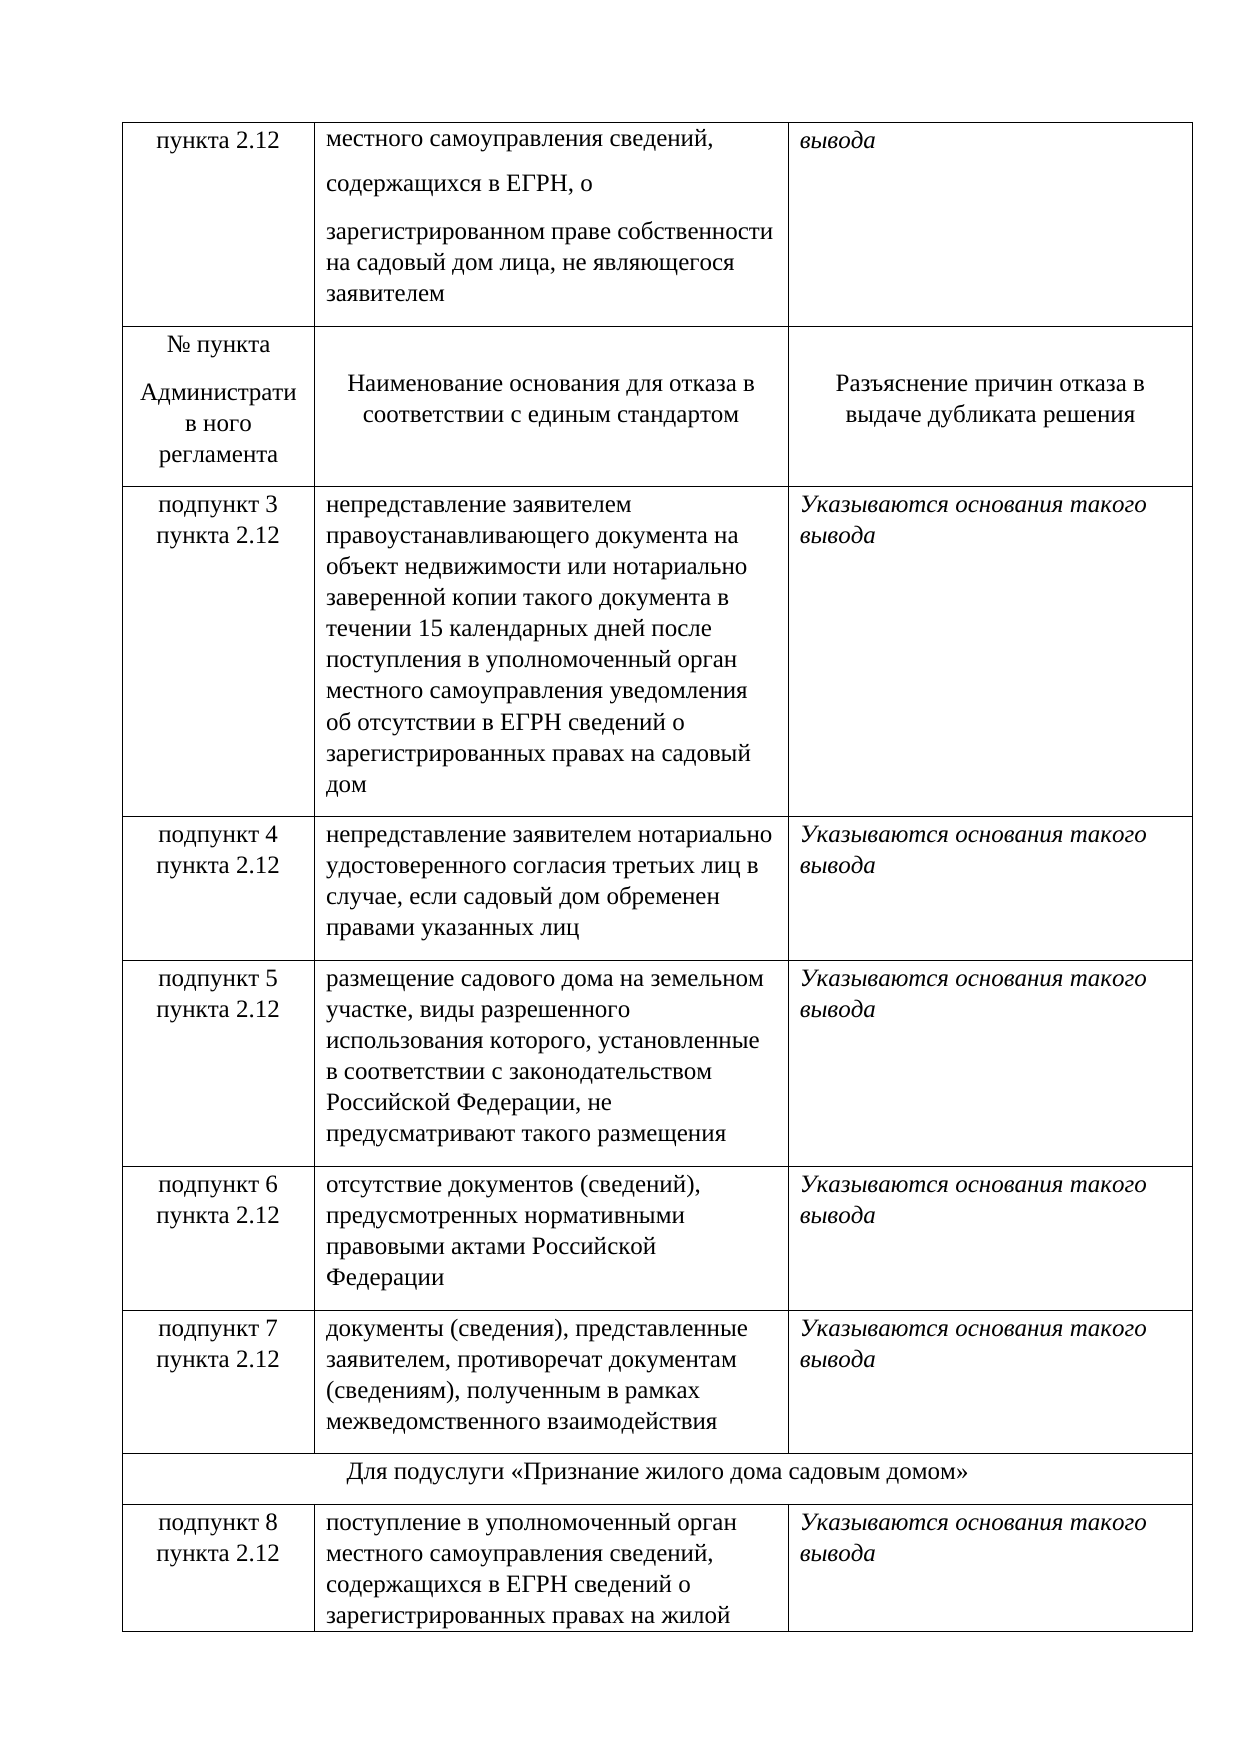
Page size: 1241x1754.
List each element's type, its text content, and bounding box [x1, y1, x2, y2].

table_cell подпункт 4 пункта 2.12 [123, 817, 314, 960]
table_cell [315, 123, 788, 326]
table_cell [123, 123, 314, 326]
table_cell подпункт 3 пункта 2.12 [123, 487, 314, 816]
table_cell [789, 1505, 1192, 1631]
table_cell № пункта Административ ного регламента [123, 327, 314, 486]
table_cell документы (сведения), представленные заявителем, противоречат документам (сведениям), полученным в рамках межведомственного взаимодействия [315, 1311, 788, 1453]
table_cell подпункт 6 пункта 2.12 [123, 1167, 314, 1309]
table_cell Для подуслуги «Признание жилого дома садовым домом» [123, 1454, 1192, 1504]
table_cell размещение садового дома на земельном участке, виды разрешенного использования которого, установленные в соответствии с законодательством Российской Федерации, не предусматривают такого размещения [315, 961, 788, 1166]
table_cell Указываются основания такого вывода [789, 1311, 1192, 1453]
table_cell непредставление заявителем правоустанавливающего документа на объект недвижимости или нотариально заверенной копии такого документа в течении 15 календарных дней после поступления в уполномоченный орган местного самоуправления уведомления об отсутствии в ЕГРН сведений о зарегистрированных правах на садовый дом [315, 487, 788, 816]
table_cell подпункт 5 пункта 2.12 [123, 961, 314, 1166]
table_cell Наименование основания для отказа в соответствии с единым стандартом [315, 327, 788, 486]
table_cell непредставление заявителем нотариально удостоверенного согласия третьих лиц в случае, если садовый дом обременен правами указанных лиц [315, 817, 788, 960]
table_cell Указываются основания такого вывода [789, 817, 1192, 960]
table_cell подпункт 7 пункта 2.12 [123, 1311, 314, 1453]
table_cell отсутствие документов (сведений), предусмотренных нормативными правовыми актами Российской Федерации [315, 1167, 788, 1309]
table_cell Указываются основания такого вывода [789, 1167, 1192, 1309]
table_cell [789, 123, 1192, 326]
table_cell Указываются основания такого вывода [789, 961, 1192, 1166]
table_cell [123, 1505, 314, 1631]
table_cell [315, 1505, 788, 1631]
table_cell Указываются основания такого вывода [789, 487, 1192, 816]
table_cell Разъяснение причин отказа в выдаче дубликата решения [789, 327, 1192, 486]
